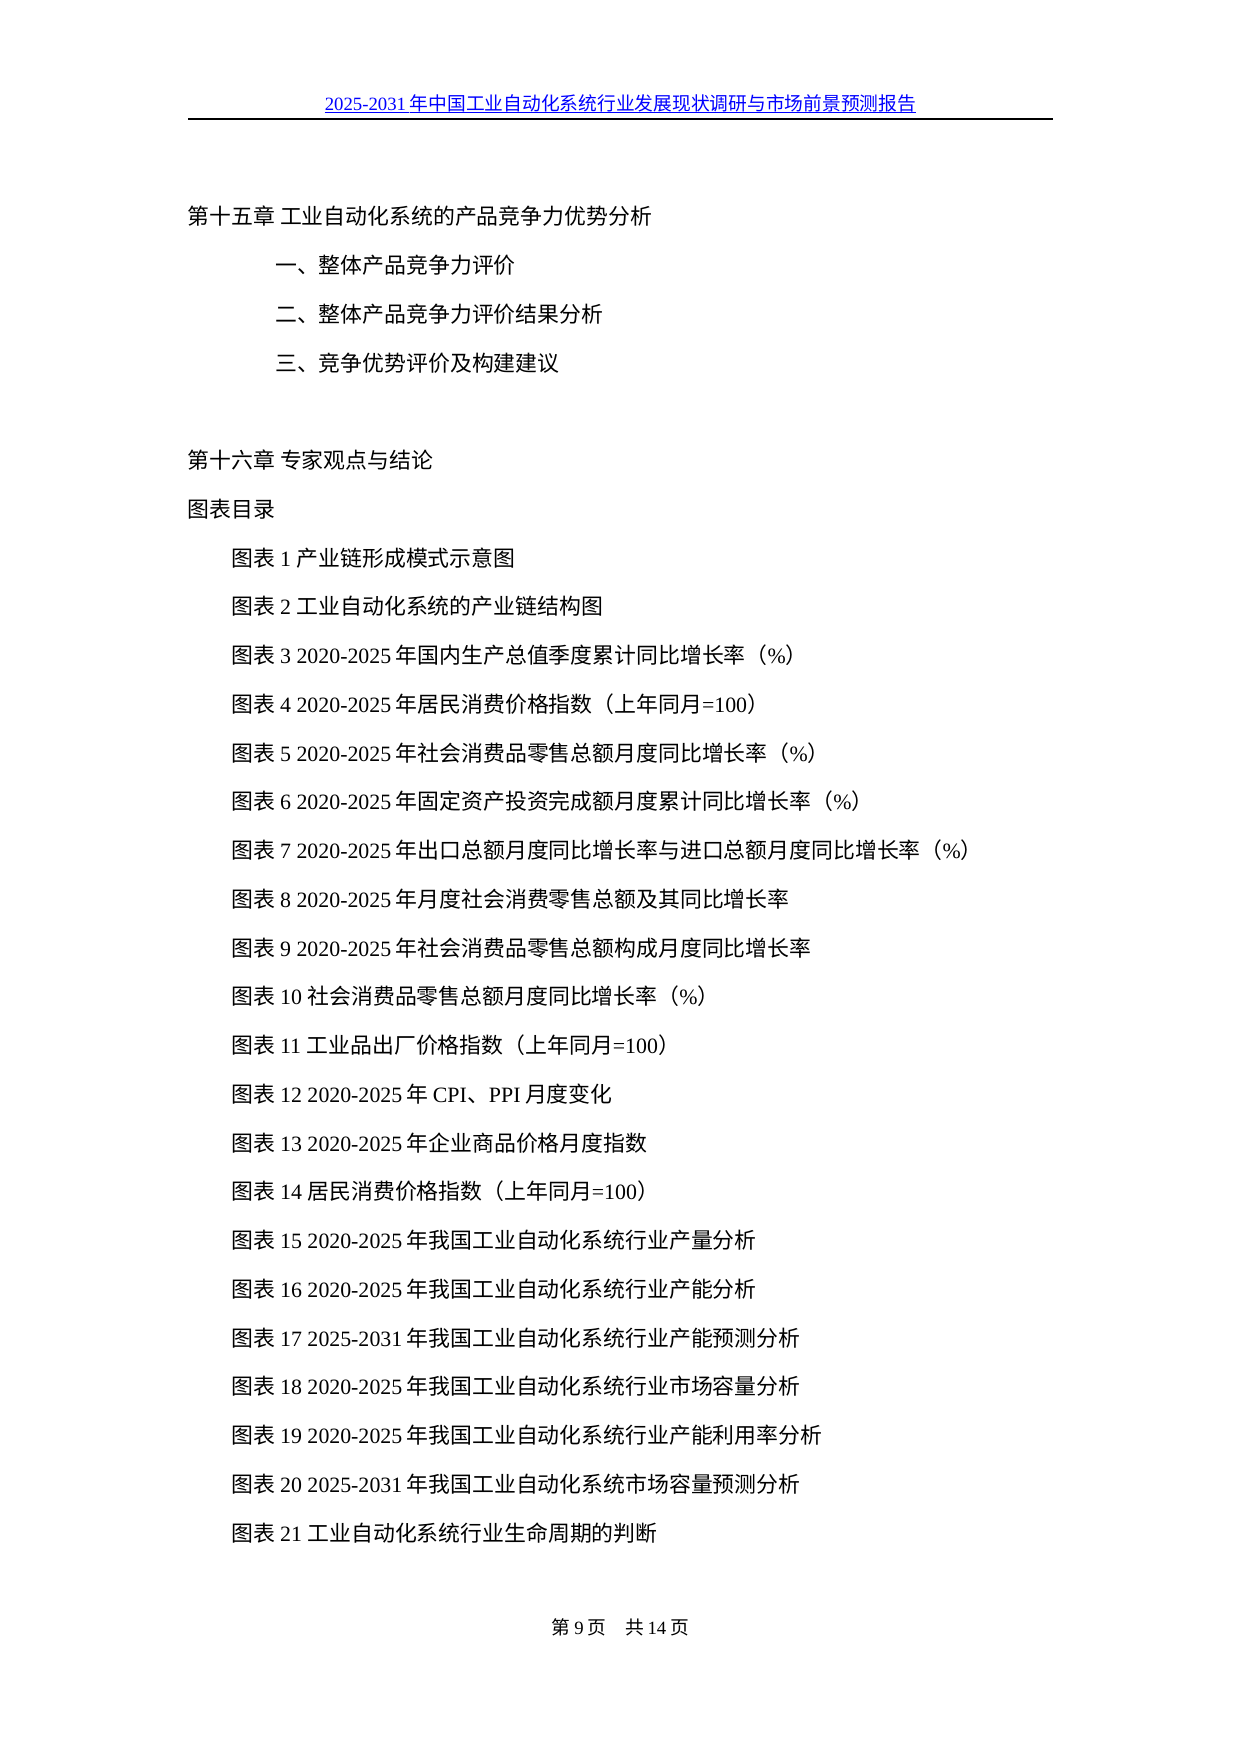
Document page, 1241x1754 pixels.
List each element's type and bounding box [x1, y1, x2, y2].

text [187, 150, 1053, 1548]
